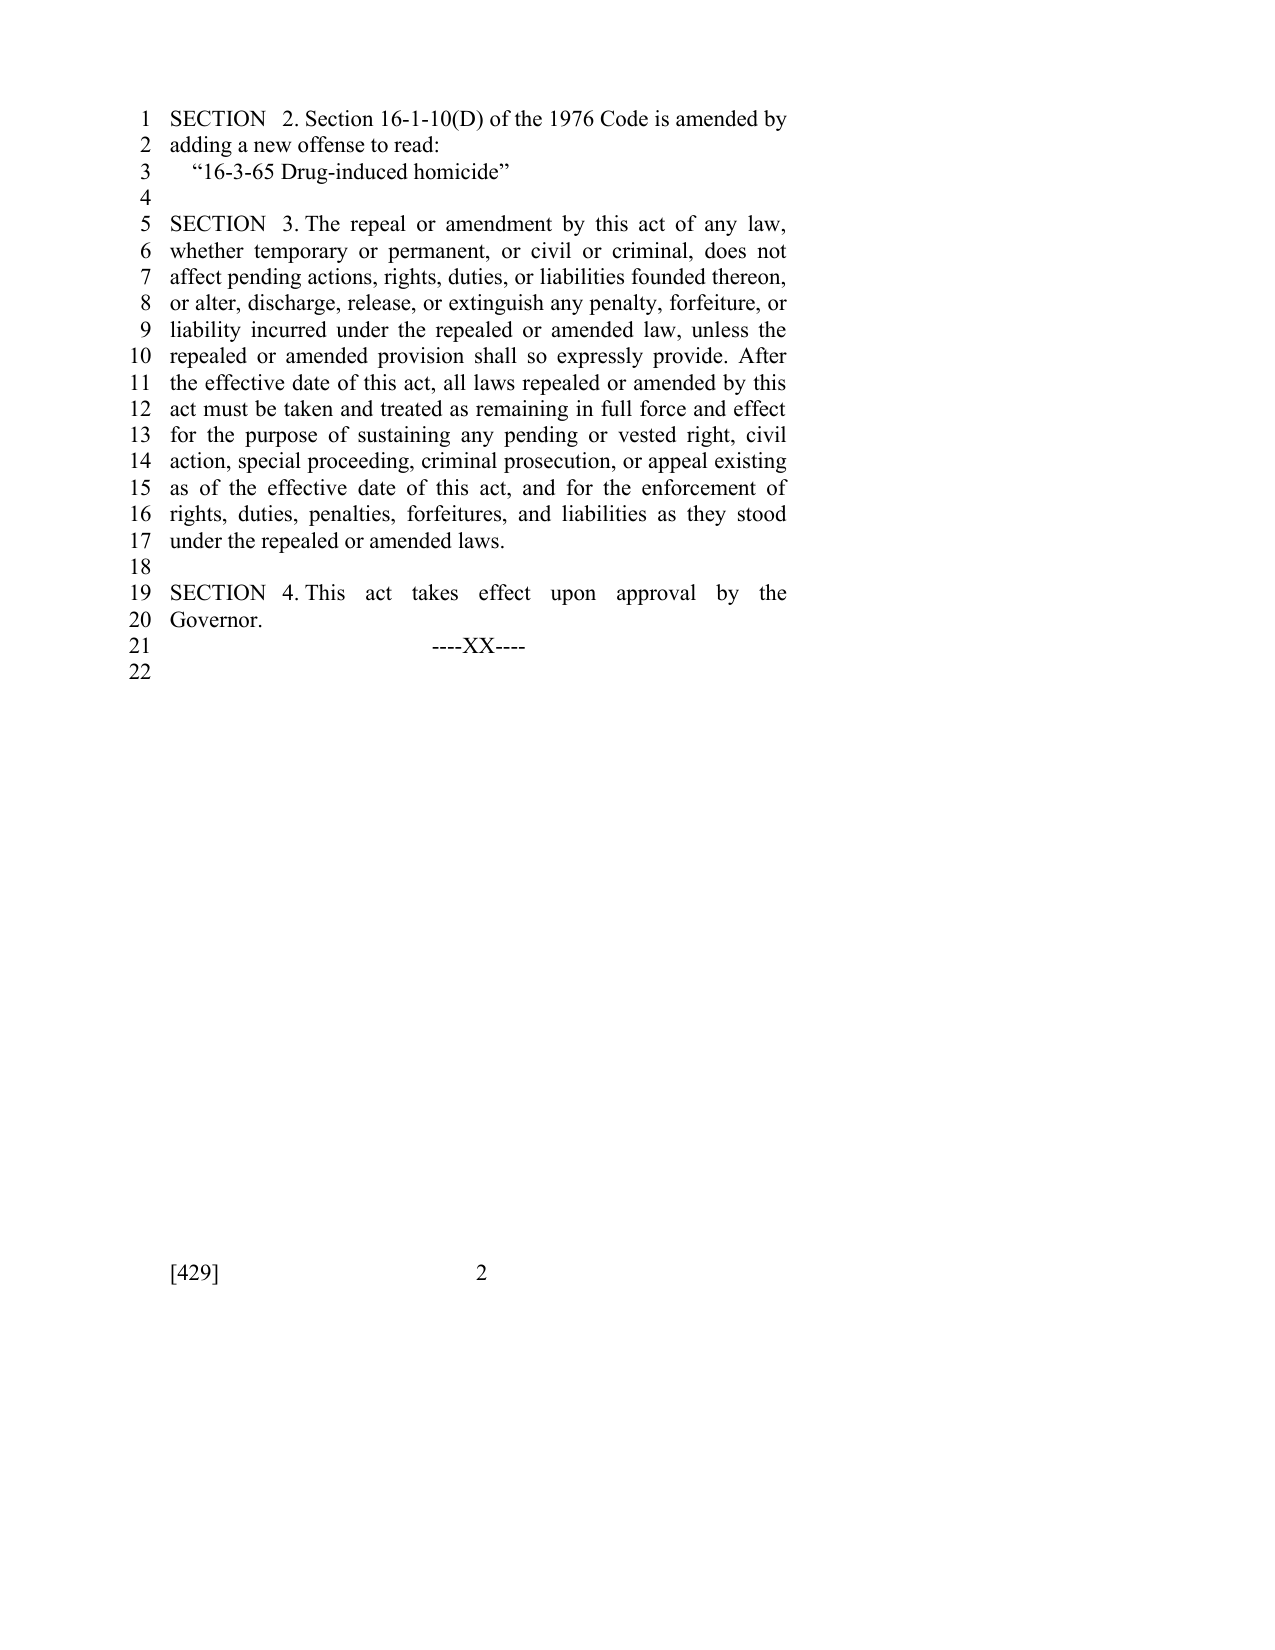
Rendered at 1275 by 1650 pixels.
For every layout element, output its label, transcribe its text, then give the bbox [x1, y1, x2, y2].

text “16-3-65 Drug-induced homicide” [169, 158, 787, 184]
text ----XX---- [169, 632, 787, 658]
text SECTION 4. This act takes effect upon approval by the Governor. [169, 579, 787, 632]
text SECTION 3. The repeal or amendment by this act of any law, whether temporary or permanent, or civil or criminal, does not affect pending actions, rights, duties, or liabilities founded thereon, or alter, discharge, release, or extinguish any penalty, forfeiture, or liability incurred under the repealed or amended law, unless the repealed or amended provision shall so expressly provide. After the effective date of this act, all laws repealed or amended by this act must be taken and treated as remaining in full force and effect for the purpose of sustaining any pending or vested right, civil action, special proceeding, criminal prosecution, or appeal existing as of the effective date of this act, and for the enforcement of rights, duties, penalties, forfeitures, and liabilities as they stood under the repealed or amended laws. [169, 210, 787, 553]
text SECTION 2. Section 16-1-10(D) of the 1976 Code is amended by adding a new offense to read: [169, 105, 787, 158]
